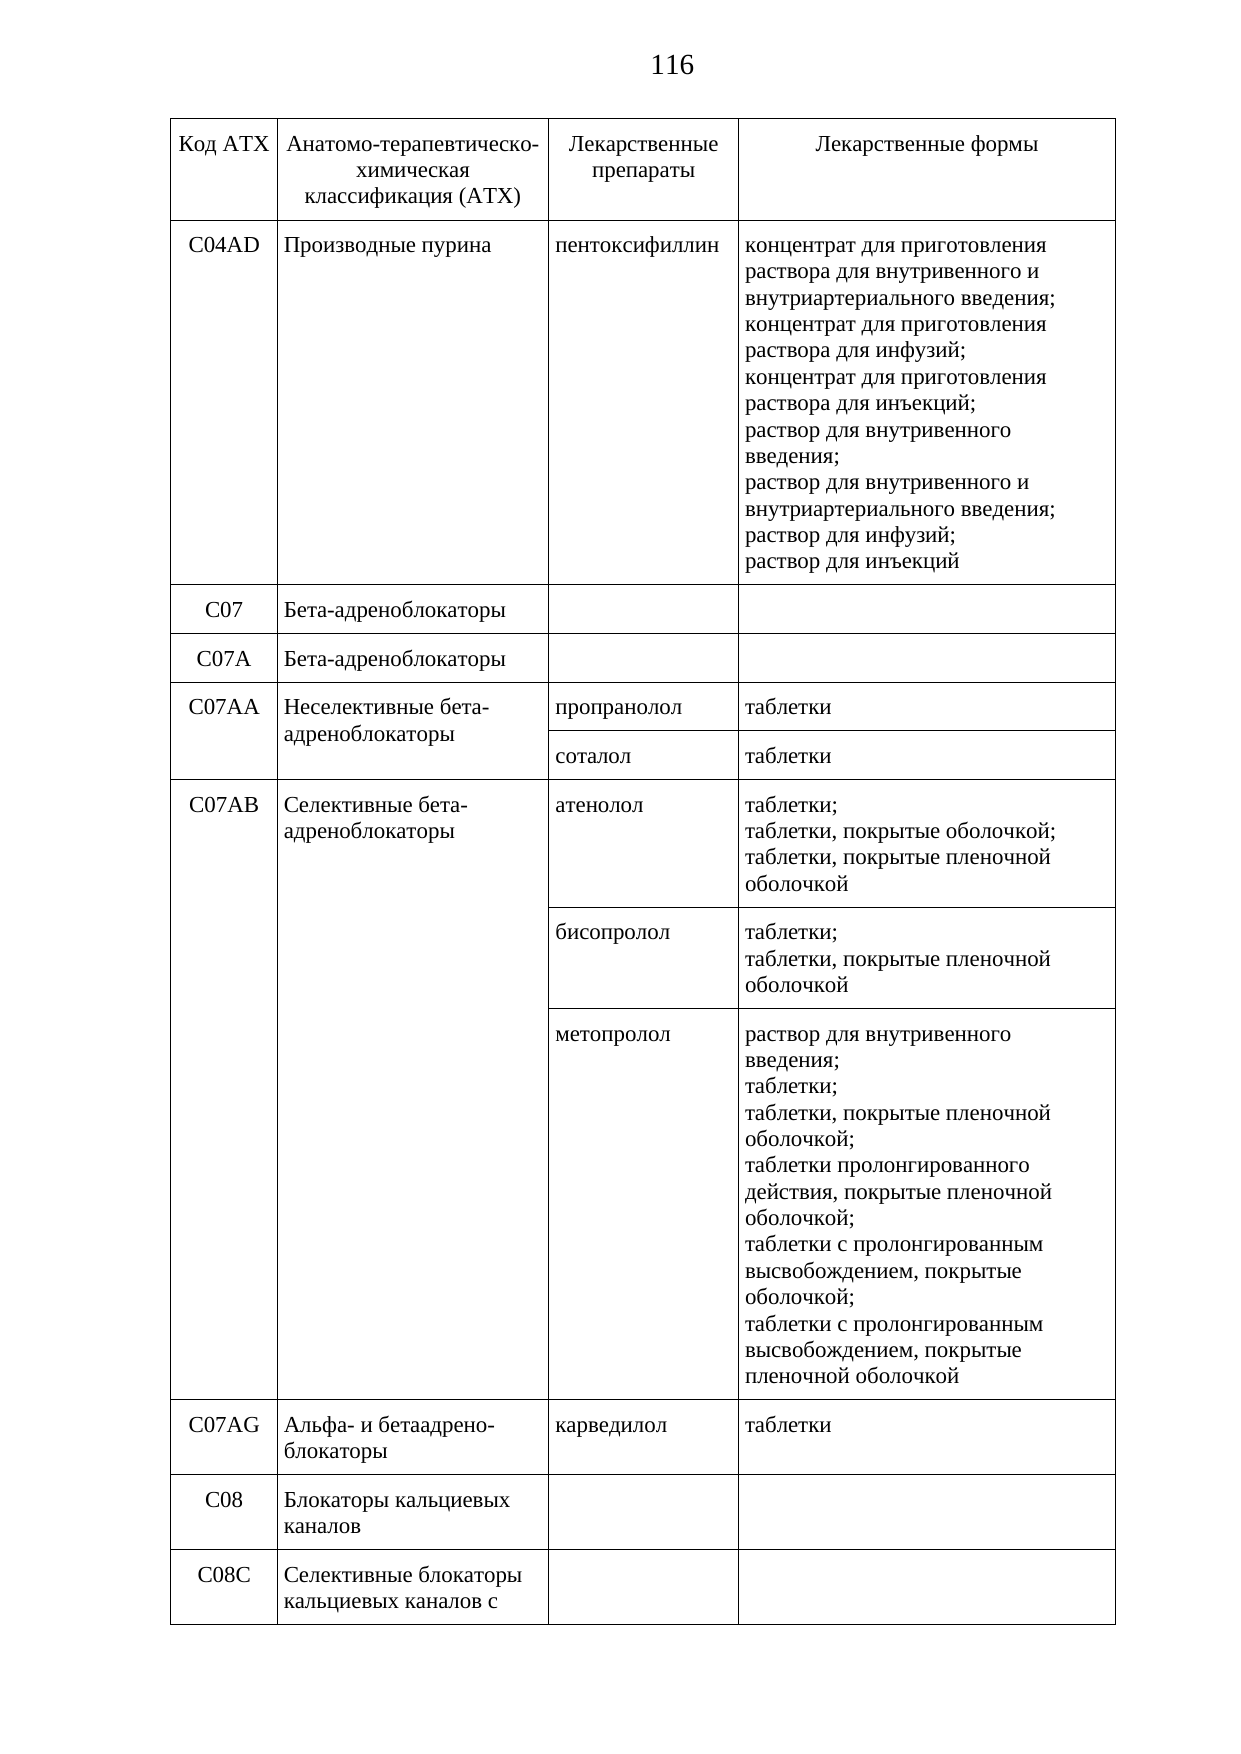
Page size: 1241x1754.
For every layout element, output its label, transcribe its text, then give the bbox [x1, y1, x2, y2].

table_header Анатомо-терапевтическо-химическая классификация (АТХ) [278, 119, 548, 219]
table_cell Селективные бета-адреноблокаторы [278, 780, 548, 1399]
table_cell пентоксифиллин [549, 221, 738, 584]
table_cell концентрат для приготовления раствора для внутривенного и внутриартериального введения; концентрат для приготовления раствора для инфузий; концентрат для приготовления раствора для инъекций; раствор для внутривенного введения; раствор для внутривенного и внутриартериального введения; раствор для инфузий; раствор для инъекций [739, 221, 1115, 584]
table_cell Блокаторы кальциевых каналов [278, 1475, 548, 1549]
table_header Лекарственные препараты [549, 119, 738, 219]
table_cell C08 [171, 1475, 277, 1549]
table_cell Производные пурина [278, 221, 548, 584]
table_cell бисопролол [549, 908, 738, 1008]
table_cell [739, 1550, 1115, 1624]
table_cell карведилол [549, 1400, 738, 1474]
table_cell C08C [171, 1550, 277, 1624]
table_cell Неселективные бета-адреноблокаторы [278, 683, 548, 779]
table_cell таблетки; таблетки, покрытые оболочкой; таблетки, покрытые пленочной оболочкой [739, 780, 1115, 907]
table_cell [739, 585, 1115, 633]
table_cell C07AG [171, 1400, 277, 1474]
table_cell [549, 1550, 738, 1624]
table_cell C07AA [171, 683, 277, 779]
table_cell [739, 1475, 1115, 1549]
table_cell C07 [171, 585, 277, 633]
table_cell раствор для внутривенного введения; таблетки; таблетки, покрытые пленочной оболочкой; таблетки пролонгированного действия, покрытые пленочной оболочкой; таблетки с пролонгированным высвобождением, покрытые оболочкой; таблетки с пролонгированным высвобождением, покрытые пленочной оболочкой [739, 1009, 1115, 1399]
table_cell таблетки [739, 731, 1115, 779]
table_cell соталол [549, 731, 738, 779]
table_cell [549, 634, 738, 682]
table_cell [549, 1475, 738, 1549]
table_cell метопролол [549, 1009, 738, 1399]
table_cell [549, 585, 738, 633]
table_cell C07A [171, 634, 277, 682]
table_cell Альфа- и бетаадрено-блокаторы [278, 1400, 548, 1474]
table_header Код АТХ [171, 119, 277, 219]
table_cell таблетки [739, 683, 1115, 730]
table_cell [739, 634, 1115, 682]
table_cell Бета-адреноблокаторы [278, 585, 548, 633]
table_cell Бета-адреноблокаторы [278, 634, 548, 682]
table_cell пропранолол [549, 683, 738, 730]
table_cell таблетки [739, 1400, 1115, 1474]
table_cell C04AD [171, 221, 277, 584]
table_header Лекарственные формы [739, 119, 1115, 219]
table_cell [278, 1550, 548, 1624]
table_cell таблетки; таблетки, покрытые пленочной оболочкой [739, 908, 1115, 1008]
table_cell атенолол [549, 780, 738, 907]
table_cell C07AB [171, 780, 277, 1399]
